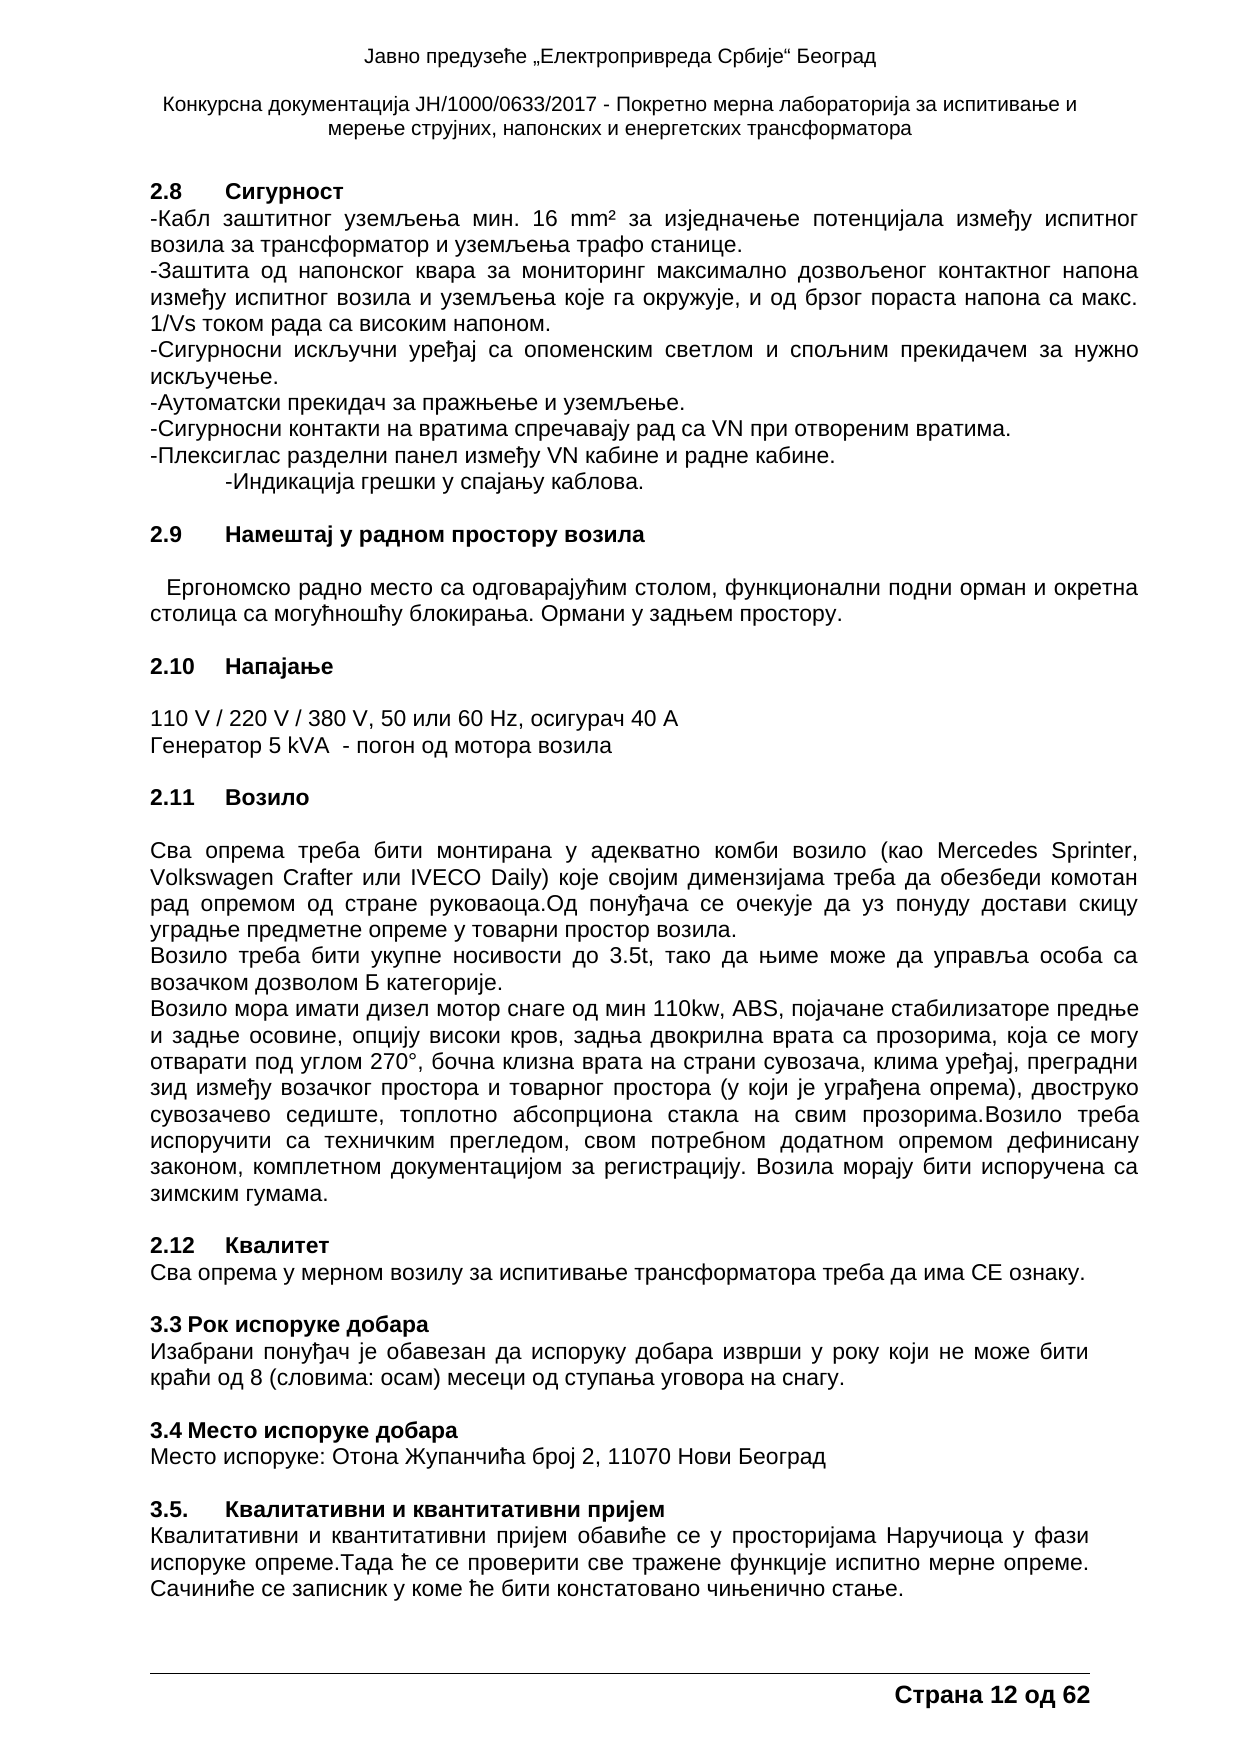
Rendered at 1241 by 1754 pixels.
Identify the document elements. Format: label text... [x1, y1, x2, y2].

subtitle Место испоруке добара [150, 1417, 1090, 1443]
text -Индикација грешки у спајању каблова. [150, 468, 1139, 494]
subtitle Квалитативни и квантитативни пријем [150, 1496, 1090, 1522]
text -Аутоматски прекидач за пражњење и уземљење. [76, 389, 1139, 415]
text 2.11 Возило [150, 784, 1139, 811]
list Изабрани понуђач је обавезан да испоруку добара изврши у року који не може бити краћи од 8 (словима: осам) месеци од ступања уговора на снагу. [150, 1338, 1090, 1391]
text -Заштита од напонског квара за мониторинг максимално дозвољеног контактног напона између испитног возила и уземљења које га окружује, и од брзог пораста напона са макс. 1/Vs током рада са високим напоном. [76, 257, 1139, 336]
text Сва опрема у мерном возилу за испитивање трансформатора треба да има CE ознаку. [150, 1259, 1139, 1285]
text -Кабл заштитног уземљења мин. 16 mm² за изједначење потенцијала између испитног возила за трансформатор и уземљења трафо станице. [76, 204, 1139, 257]
text Возило треба бити укупне носивости до 3.5t, тако да њиме може да управља особа са возачком дозволом Б категорије. [150, 942, 1139, 995]
text Место испоруке: Отона Жупанчића број 2, 11070 Нови Београд [150, 1443, 1090, 1469]
text Сва опрема треба бити монтирана у адекватно комби возило (као Mercedes Sprinter, Volkswagen Crafter или IVECO Daily) које својим димензијама треба да обезбеди комотан рад опремом од стране руковаоца.Од понуђача се очекује да уз понуду достави скицу уградње предметне опреме у товарни простор возила. [150, 837, 1139, 942]
text 2.10 Напајање [150, 653, 1139, 679]
text 2.9 Намештај у радном простору возила [150, 521, 1139, 547]
text 2.8 Сигурност [150, 178, 1139, 204]
text Ергономско радно место са одговарајућим столом, функционални подни орман и окретна столица са могућношћу блокирања. Ормани у задњем простору. [76, 573, 1139, 626]
subtitle Рок испоруке добара [150, 1311, 1090, 1338]
text Генератор 5 kVA - погон од мотора возила [150, 732, 1139, 758]
text -Плексиглас разделни панел између VN кабине и радне кабине. [76, 442, 1139, 468]
text 2.12 Квалитет [150, 1232, 1139, 1259]
list Квалитативни и квантитативни пријем обавиће се у просторијама Наручиоца у фази испоруке опреме.Тада ће се проверити све тражене функције испитно мерне опреме. Сачиниће се записник у коме ће бити констатовано чињенично стање. [150, 1522, 1090, 1601]
text -Сигурносни искључни уређај са опоменским светлом и спољним прекидачем за нужно искључење. [76, 336, 1139, 389]
text Возило мора имати дизел мотор снаге од мин 110kw, ABS, појачане стабилизаторе предње и задње осовине, опцију високи кров, задња двокрилна врата са прозорима, која се могу отварати под углом 270°, бочна клизна врата на страни сувозача, клима уређај, преградни зид између возачког простора и товарног простора (у који је уграђена опрема), двоструко сувозачево седиште, топлотно абсопрциона стакла на свим прозорима.Возило треба испоручити са техничким прегледом, свом потребном додатном опремом дефинисану законом, комплетном документацијом за регистрацију. Возила морају бити испоручена са зимским гумама. [150, 995, 1139, 1206]
text -Сигурносни контакти на вратима спречавају рад са VN при отвореним вратима. [76, 415, 1139, 442]
text 110 V / 220 V / 380 V, 50 или 60 Hz, осигурач 40 A [150, 705, 1139, 732]
